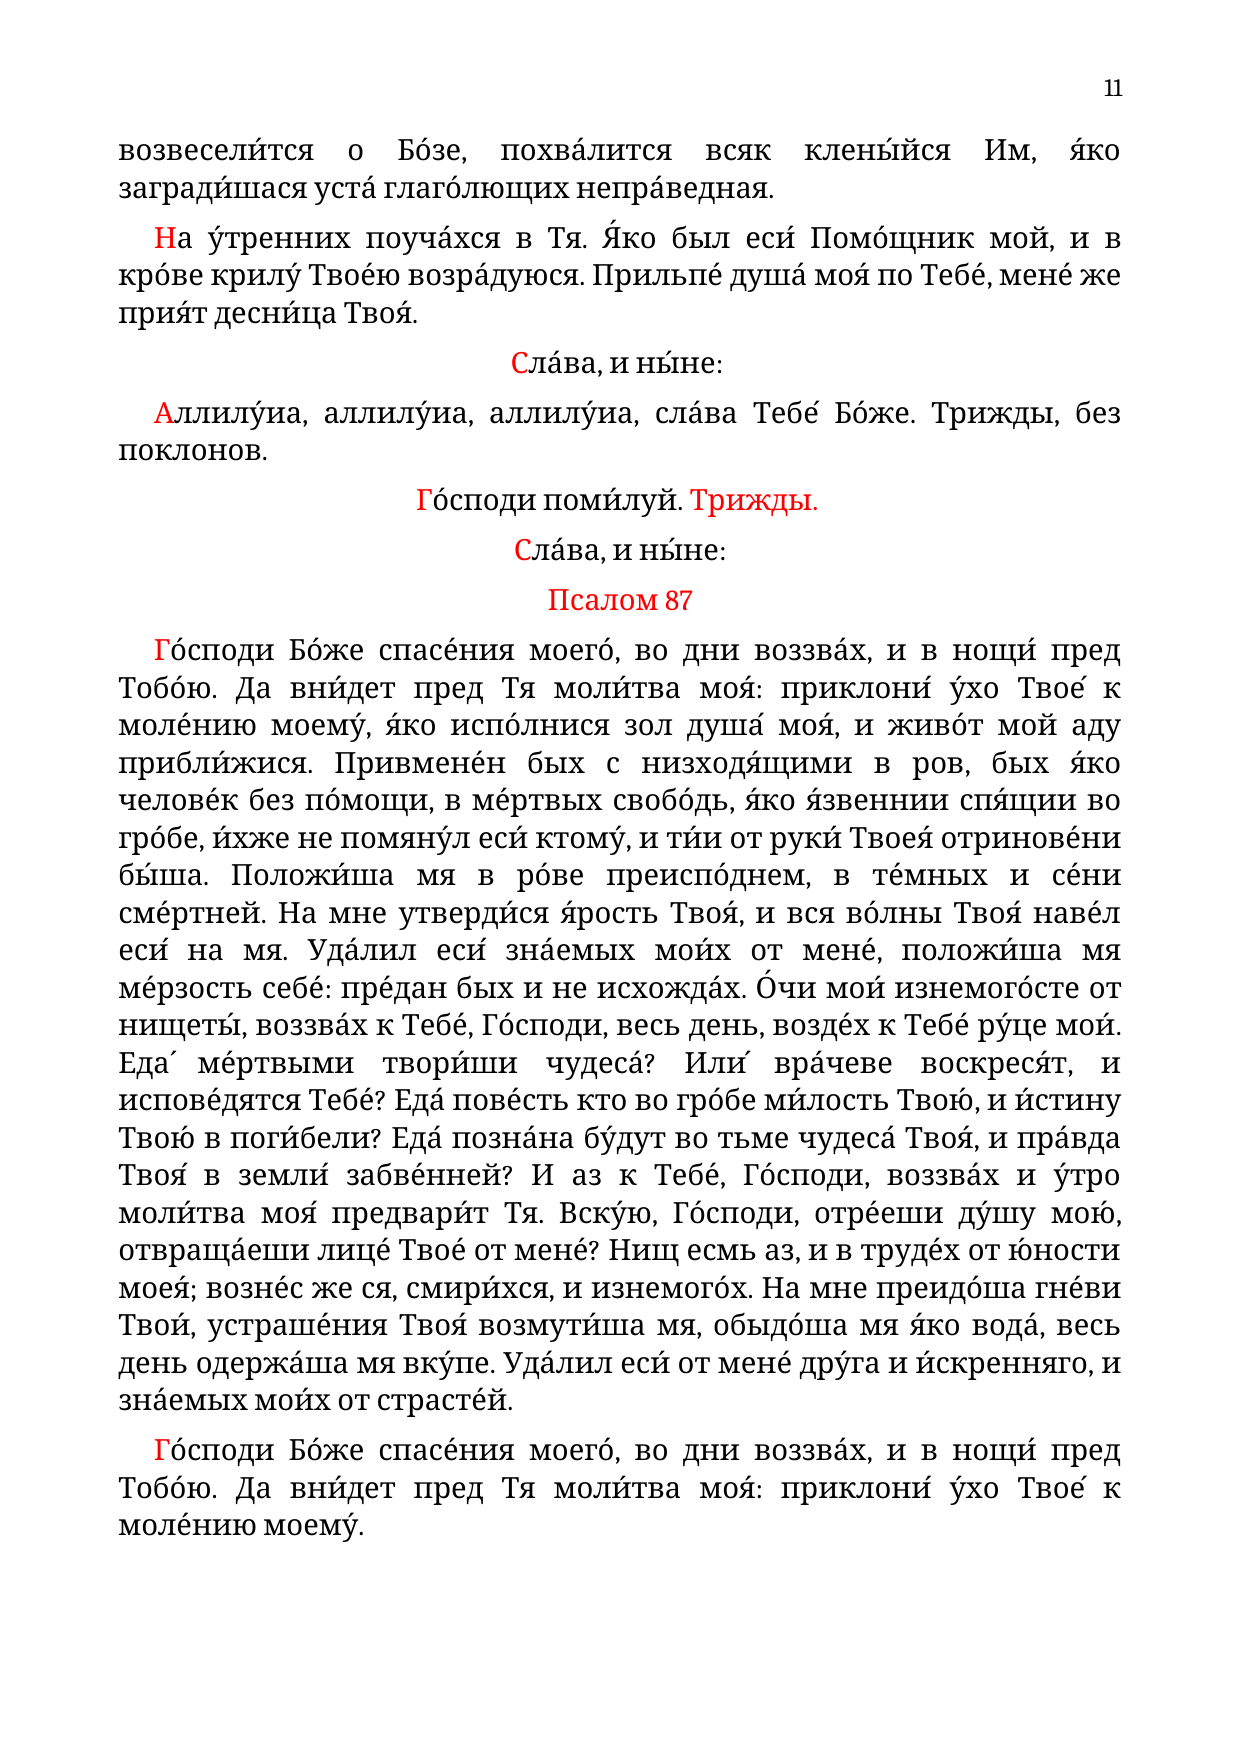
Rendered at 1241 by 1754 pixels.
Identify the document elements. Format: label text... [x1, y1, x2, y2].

text Сла́ва, и ны́не: [118, 531, 1122, 568]
text Го́споди поми́луй. Трижды. [118, 481, 1122, 518]
text На у́тренних поуча́хся в Тя. Я́ко был еси́ Помо́щник мой, и в кро́ве крилу́ Твое́ю возра́дуюся. Прильпе́ душа́ моя́ по Тебе́, мене́ же прия́т десни́ца Твоя́. [118, 218, 1122, 331]
text Аллилу́иа, аллилу́иа, аллилу́иа, сла́ва Тебе́ Бо́же. Трижды, без поклонов. [118, 393, 1122, 468]
text Го́споди Бо́же спасе́ния моего́, во дни воззва́х, и в нощи́ пред Тобо́ю. Да вни́дет пред Тя моли́тва моя́: приклони́ у́хо Твое́ к моле́нию моему́, я́ко испо́лнися зол душа́ моя́, и живо́т мой аду прибли́жися. Привмене́н бых с низходя́щими в ров, бых я́ко челове́к без по́мощи, в ме́ртвых свобо́дь, я́ко я́звеннии спя́щии во гро́бе, и́хже не помяну́л еси́ ктому́, и ти́и от руки́ Твоея́ отринове́ни бы́ша. Положи́ша мя в ро́ве преиспо́днем, в те́мных и се́ни сме́ртней. На мне утверди́ся я́рость Твоя́, и вся во́лны Твоя́ наве́л еси́ на мя. Уда́лил еси́ зна́емых мои́х от мене́, положи́ша мя ме́рзость себе́: пре́дан бых и не исхожда́х. О́чи мои́ изнемого́сте от нищеты́, воззва́х к Тебе́, Го́споди, весь день, возде́х к Тебе́ ру́це мои́. Еда́ ме́ртвыми твори́ши чудеса́? Или́ вра́чеве воскреся́т, и испове́дятся Тебе́? Еда́ пове́сть кто во гро́бе ми́лость Твою́, и и́стину Твою́ в поги́бели? Еда́ позна́на бу́дут во тьме чудеса́ Твоя́, и пра́вда Твоя́ в земли́ забве́нней? И аз к Тебе́, Го́споди, воззва́х и у́тро моли́тва моя́ предвари́т Тя. Вску́ю, Го́споди, отре́еши ду́шу мою́, отвраща́еши лице́ Твое́ от мене́? Нищ есмь аз, и в труде́х от ю́ности моея́; возне́с же ся, смири́хся, и изнемого́х. На мне преидо́ша гне́ви Твои́, устраше́ния Твоя́ возмути́ша мя, обыдо́ша мя я́ко вода́, весь день одержа́ша мя вку́пе. Уда́лил еси́ от мене́ дру́га и и́скренняго, и зна́емых мои́х от страсте́й. [118, 631, 1122, 1418]
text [118, 131, 1122, 206]
text Го́споди Бо́же спасе́ния моего́, во дни воззва́х, и в нощи́ пред Тобо́ю. Да вни́дет пред Тя моли́тва моя́: приклони́ у́хо Твое́ к моле́нию моему́. [118, 1431, 1122, 1543]
text Сла́ва, и ны́не: [118, 343, 1122, 381]
text Псалом 87 [118, 581, 1122, 618]
